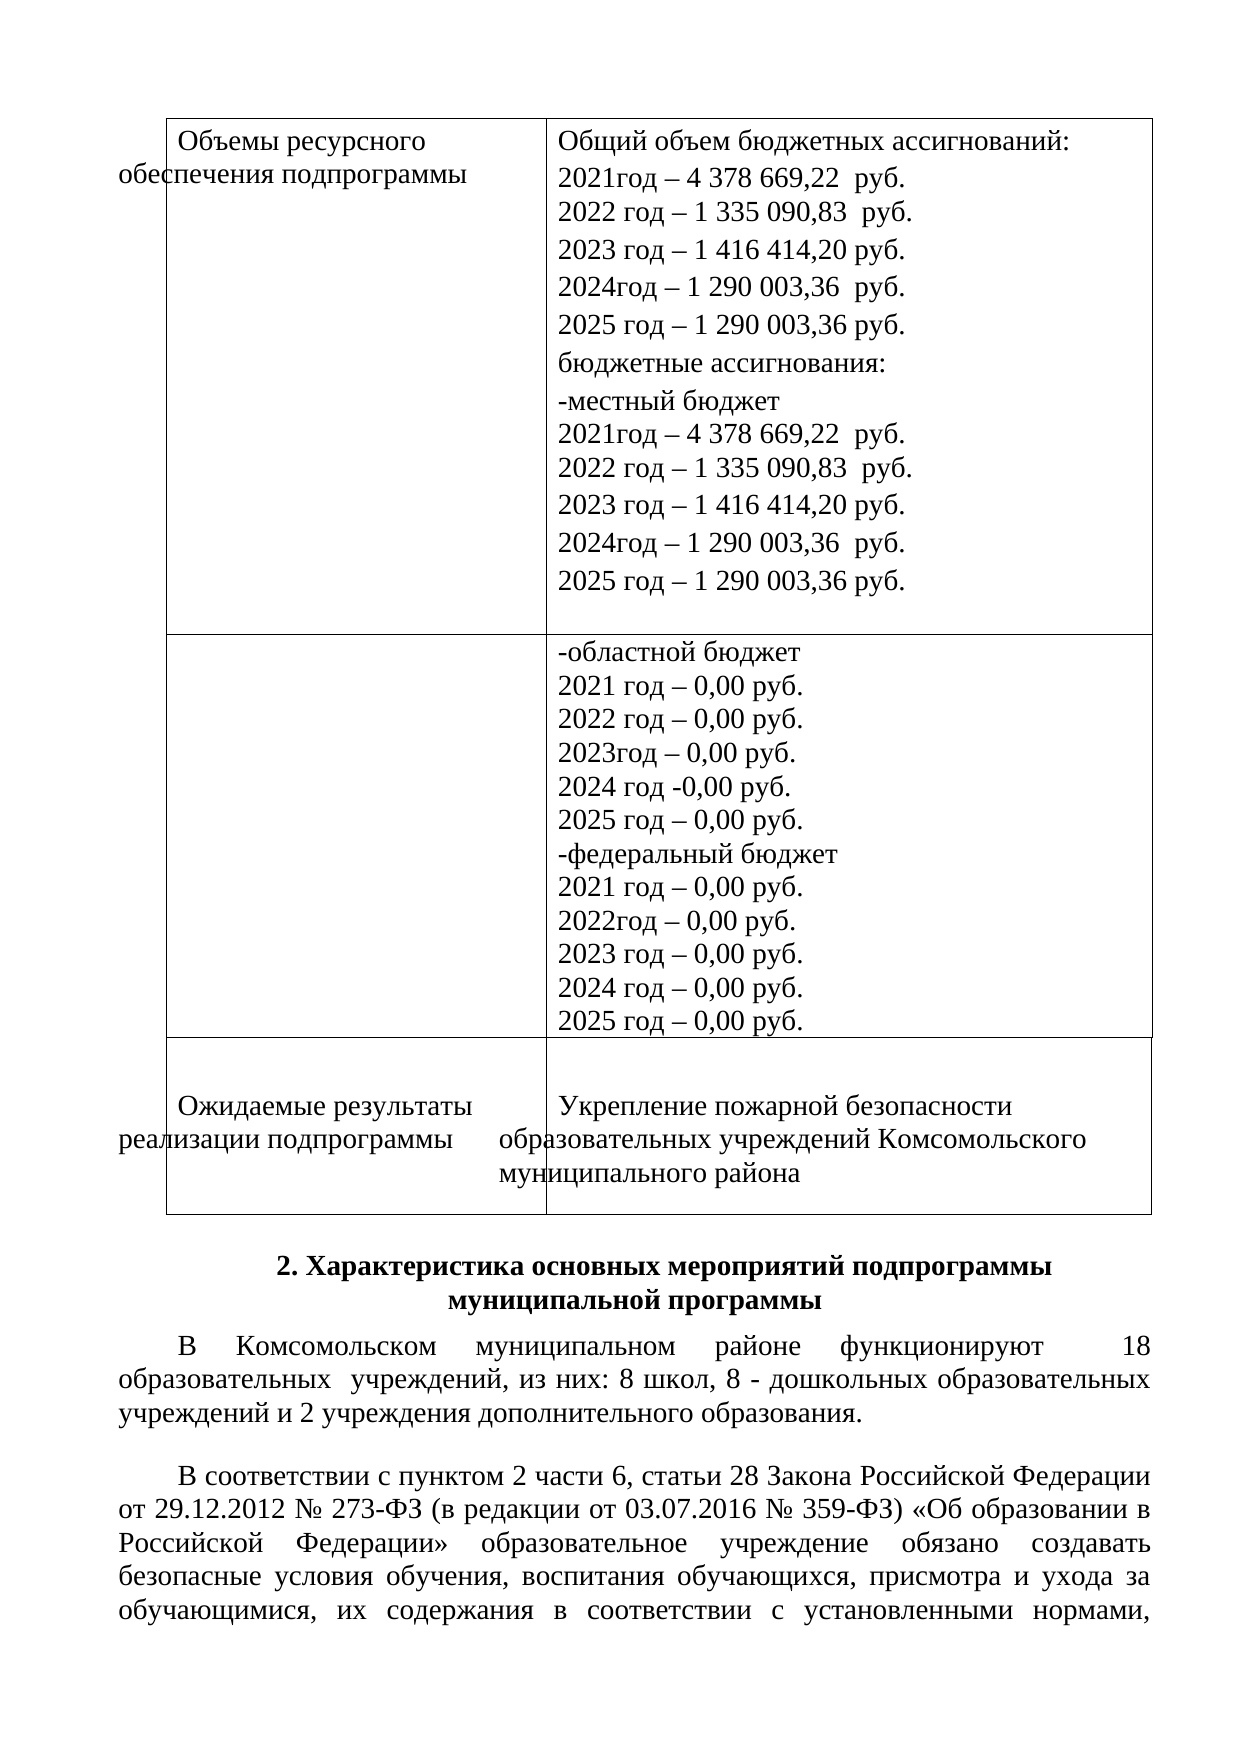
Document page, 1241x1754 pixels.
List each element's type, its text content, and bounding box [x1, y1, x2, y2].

table_cell Укрепление пожарной безопасности образовательных учреждений Комсомольского муниципального района [547, 1038, 1151, 1214]
table_cell Объемы ресурсного обеспечения подпрограммы [167, 119, 546, 634]
text В Комсомольском муниципальном районе функционируют 18 образовательных учреждений, из них: 8 школ, 8 - дошкольных образовательных учреждений и 2 учреждения дополнительного образования. [118, 1328, 1152, 1428]
subtitle 2. Характеристика основных мероприятий подпрограммы муниципальной программы [118, 1248, 1152, 1315]
table_cell -областной бюджет 2021 год – 0,00 руб. 2022 год – 0,00 руб. 2023год – 0,00 руб. 2024 год -0,00 руб. 2025 год – 0,00 руб. -федеральный бюджет 2021 год – 0,00 руб. 2022год – 0,00 руб. 2023 год – 0,00 руб. 2024 год – 0,00 руб. 2025 год – 0,00 руб. [547, 635, 1152, 1037]
table_cell Общий объем бюджетных ассигнований: 2021год – 4 378 669,22 руб. 2022 год – 1 335 090,83 руб. 2023 год – 1 416 414,20 руб. 2024год – 1 290 003,36 руб. 2025 год – 1 290 003,36 руб. бюджетные ассигнования: -местный бюджет 2021год – 4 378 669,22 руб. 2022 год – 1 335 090,83 руб. 2023 год – 1 416 414,20 руб. 2024год – 1 290 003,36 руб. 2025 год – 1 290 003,36 руб. [547, 119, 1152, 634]
table_cell [167, 635, 546, 1037]
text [118, 1458, 1152, 1625]
table_cell Ожидаемые результаты реализации подпрограммы [167, 1038, 546, 1214]
